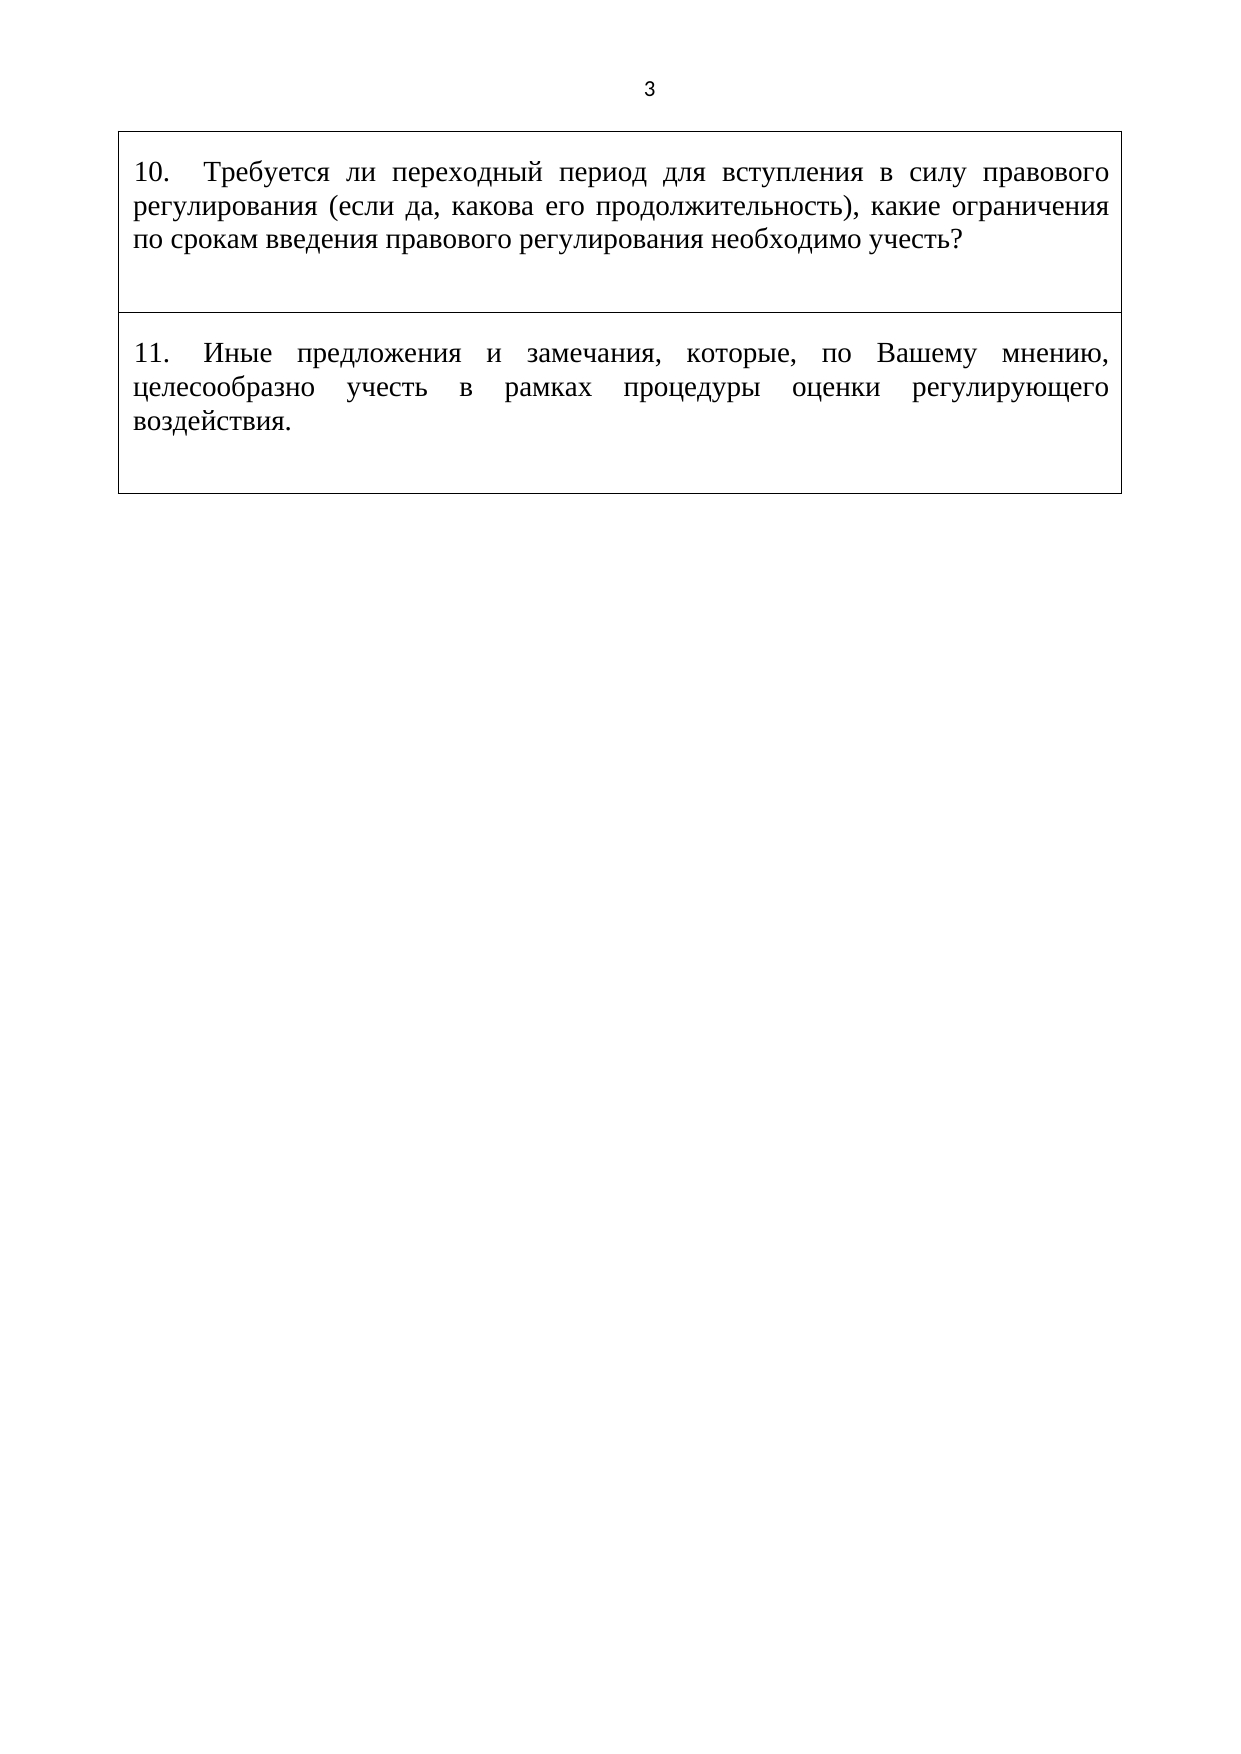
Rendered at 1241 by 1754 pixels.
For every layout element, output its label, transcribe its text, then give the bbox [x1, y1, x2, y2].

table_cell Иные предложения и замечания, которые, по Вашему мнению, целесообразно учесть в рамках процедуры оценки регулирующего воздействия. [119, 313, 1121, 493]
table_cell Требуется ли переходный период для вступления в силу правового регулирования (если да, какова его продолжительность), какие ограничения по срокам введения правового регулирования необходимо учесть? [119, 132, 1121, 312]
